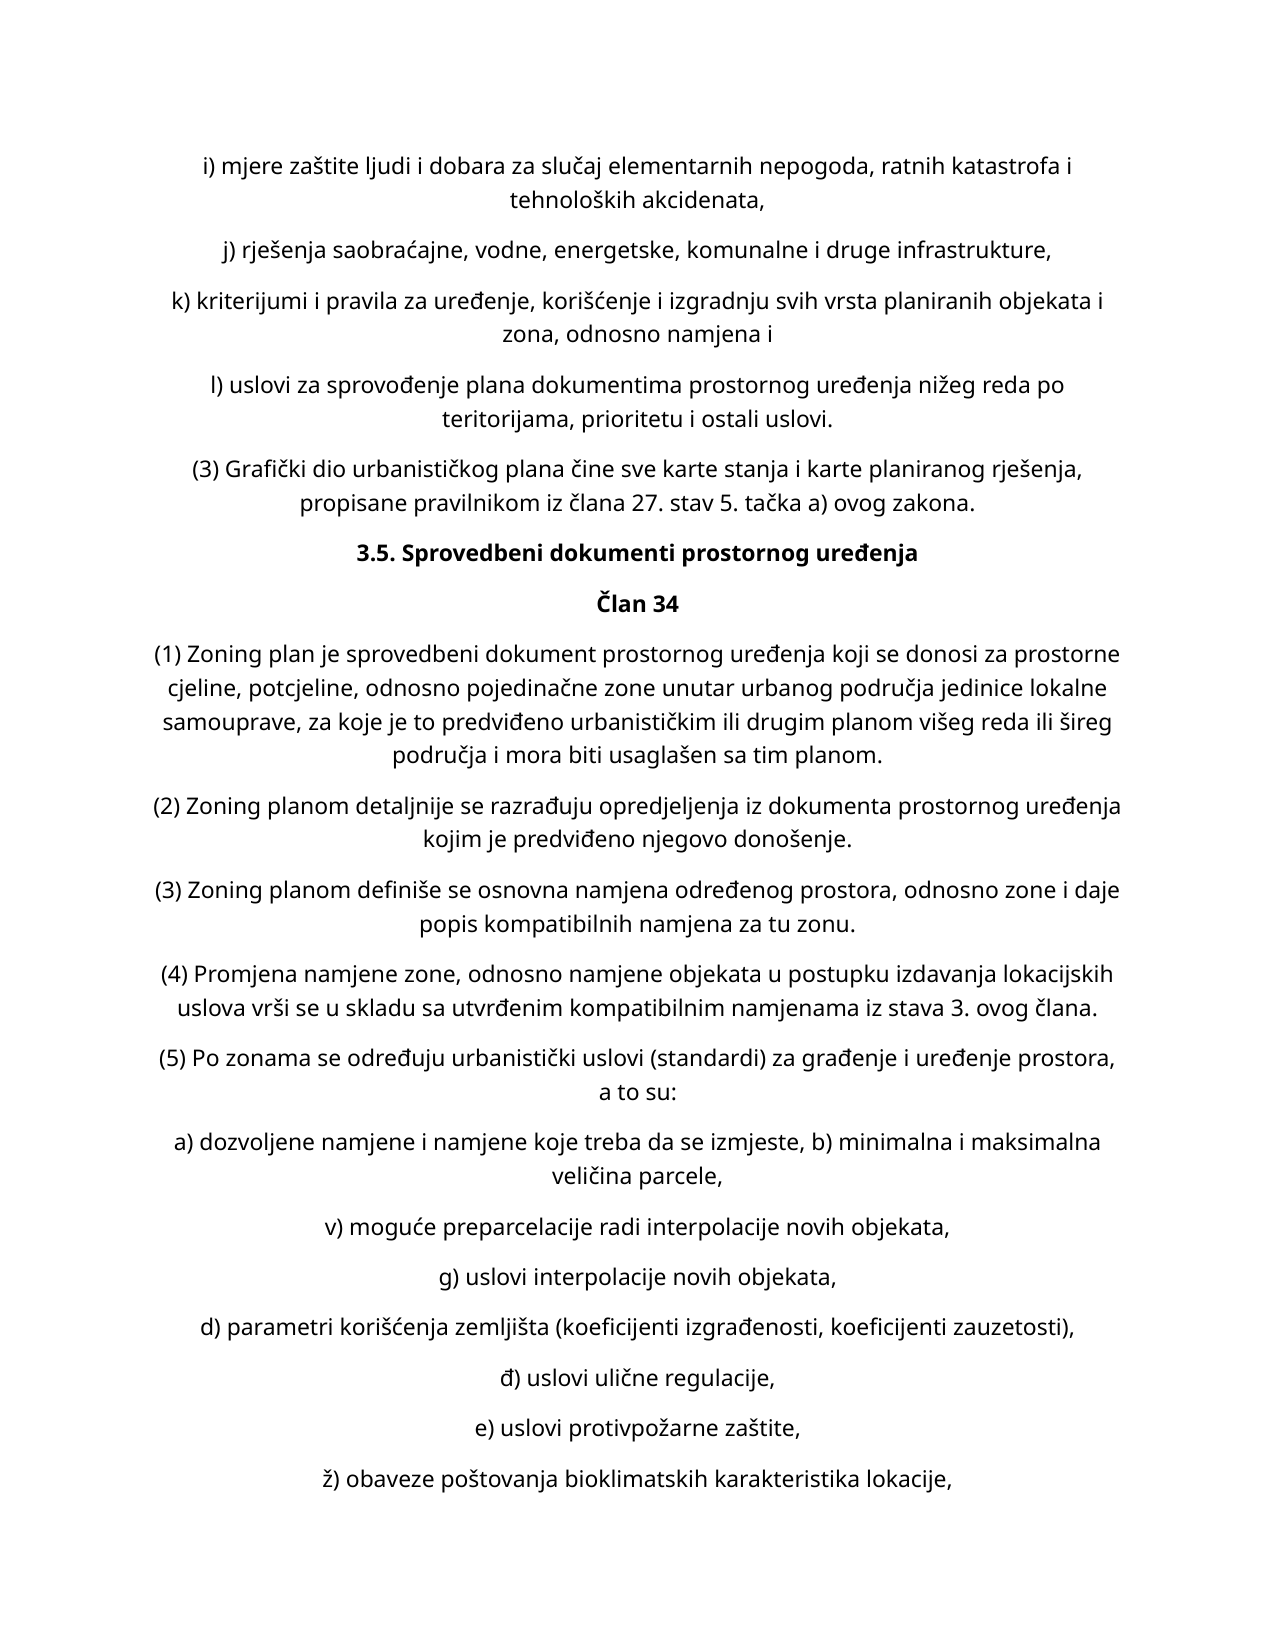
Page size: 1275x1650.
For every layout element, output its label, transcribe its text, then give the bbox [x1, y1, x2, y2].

text v) moguće preparcelacije radi interpolacije novih objekata, [150, 1210, 1125, 1242]
text Član 34 [150, 587, 1125, 619]
text e) uslovi protivpožarne zaštite, [150, 1412, 1125, 1443]
text (4) Promjena namjene zone, odnosno namjene objekata u postupku izdavanja lokacijskih uslova vrši se u skladu sa utvrđenim kompatibilnim namjenama iz stava 3. ovog člana. [150, 958, 1125, 1023]
text ž) obaveze poštovanja bioklimatskih karakteristika lokacije, [150, 1462, 1125, 1494]
text k) kriterijumi i pravila za uređenje, korišćenje i izgradnju svih vrsta planiranih objekata i zona, odnosno namjena i [150, 284, 1125, 349]
text d) parametri korišćenja zemljišta (koeficijenti izgrađenosti, koeficijenti zauzetosti), [150, 1311, 1125, 1342]
text i) mjere zaštite ljudi i dobara za slučaj elementarnih nepogoda, ratnih katastrofa i tehnoloških akcidenata, [150, 150, 1125, 215]
text 3.5. Sprovedbeni dokumenti prostornog uređenja [150, 537, 1125, 568]
text (1) Zoning plan je sprovedbeni dokument prostornog uređenja koji se donosi za prostorne cjeline, potcjeline, odnosno pojedinačne zone unutar urbanog područja jedinice lokalne samouprave, za koje je to predviđeno urbanističkim ili drugim planom višeg reda ili šireg područja i mora biti usaglašen sa tim planom. [150, 638, 1125, 770]
text (5) Po zonama se određuju urbanistički uslovi (standardi) za građenje i uređenje prostora, a to su: [150, 1042, 1125, 1107]
text (2) Zoning planom detaljnije se razrađuju opredjeljenja iz dokumenta prostornog uređenja kojim je predviđeno njegovo donošenje. [150, 789, 1125, 854]
text l) uslovi za sprovođenje plana dokumentima prostornog uređenja nižeg reda po teritorijama, prioritetu i ostali uslovi. [150, 369, 1125, 434]
text g) uslovi interpolacije novih objekata, [150, 1261, 1125, 1292]
text a) dozvoljene namjene i namjene koje treba da se izmjeste, b) minimalna i maksimalna veličina parcele, [150, 1126, 1125, 1191]
text (3) Zoning planom definiše se osnovna namjena određenog prostora, odnosno zone i daje popis kompatibilnih namjena za tu zonu. [150, 874, 1125, 939]
text j) rješenja saobraćajne, vodne, energetske, komunalne i druge infrastrukture, [150, 234, 1125, 265]
text đ) uslovi ulične regulacije, [150, 1362, 1125, 1393]
text (3) Grafički dio urbanističkog plana čine sve karte stanja i karte planiranog rješenja, propisane pravilnikom iz člana 27. stav 5. tačka a) ovog zakona. [150, 453, 1125, 518]
